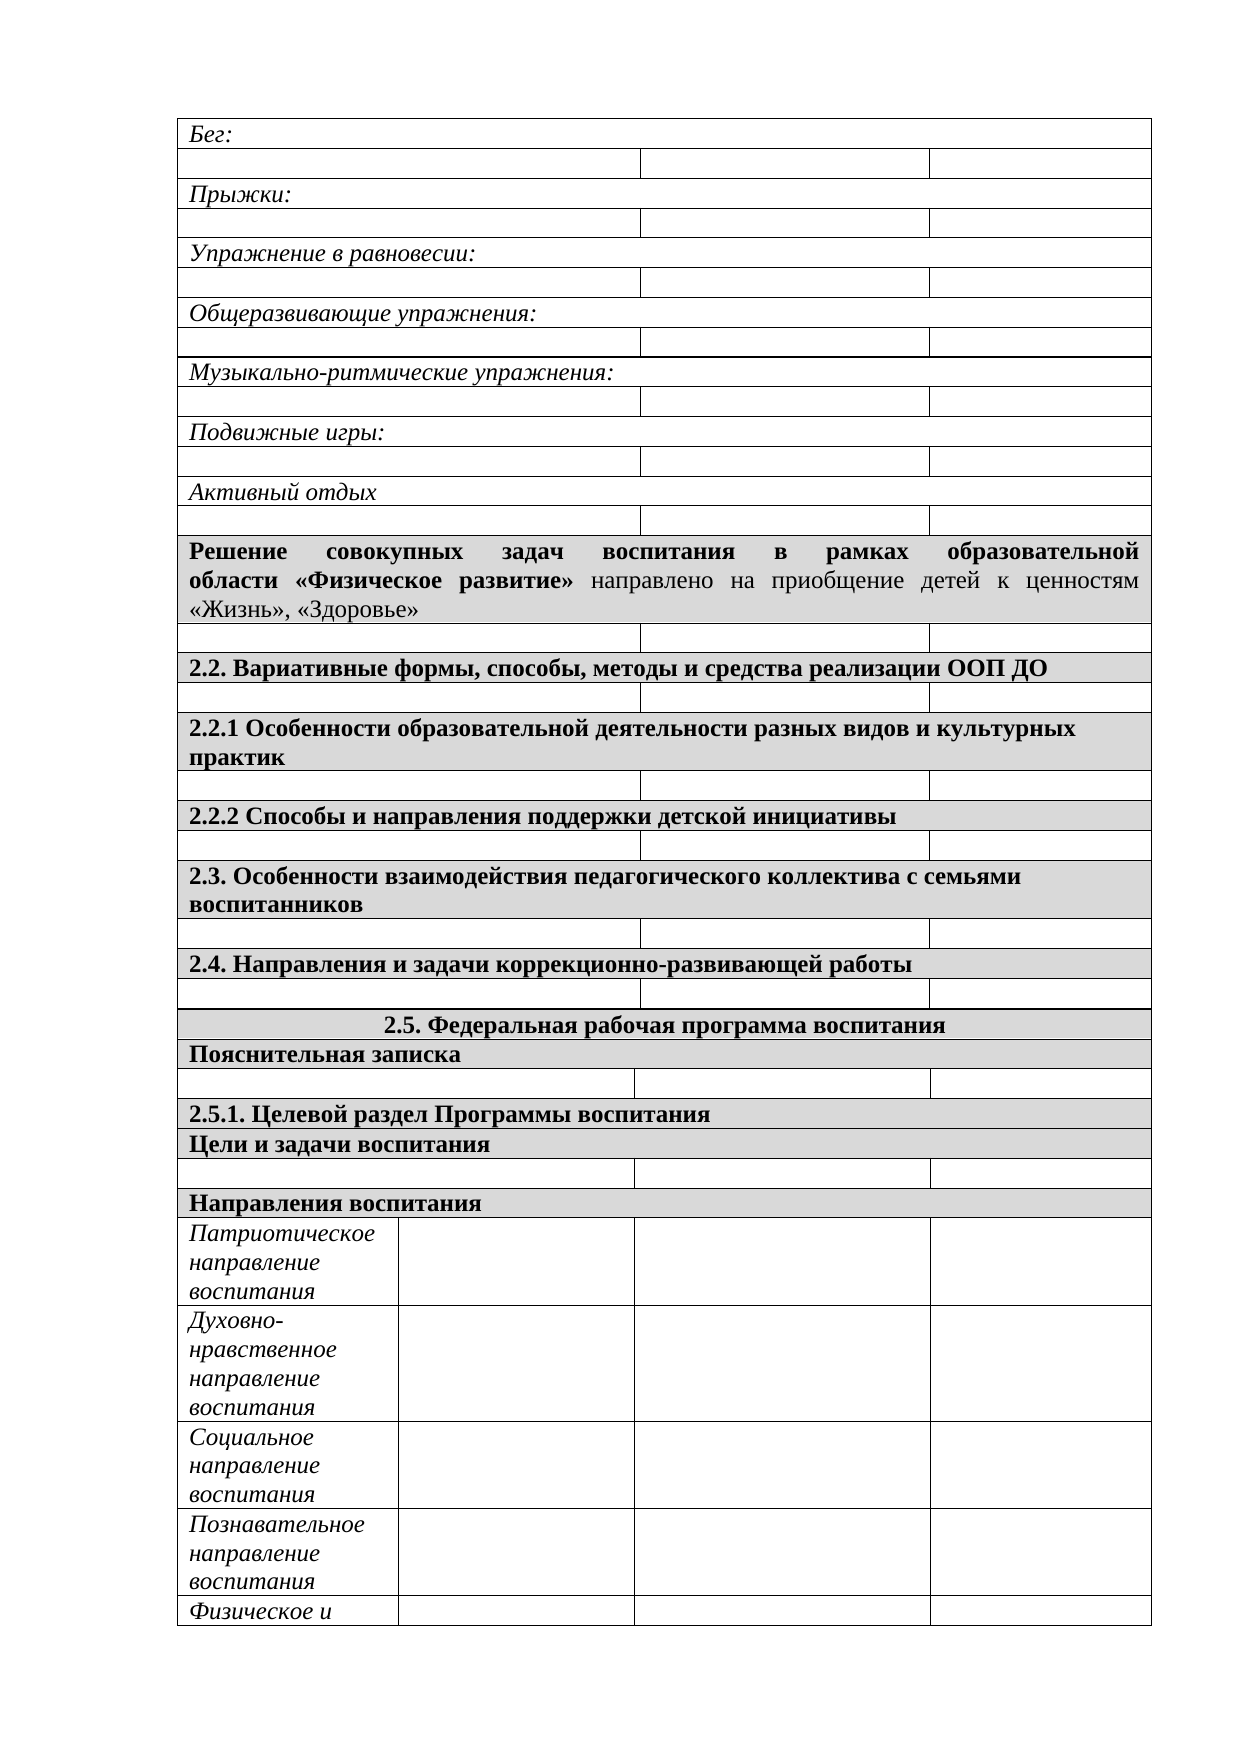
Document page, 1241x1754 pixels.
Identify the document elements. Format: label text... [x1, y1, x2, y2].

table_cell Общеразвивающие упражнения: [178, 298, 1151, 327]
table_cell [178, 683, 640, 712]
table_cell [931, 1069, 1151, 1098]
table_cell Духовно-нравственное направление воспитания [178, 1306, 398, 1421]
table_cell [178, 447, 640, 476]
table_cell [178, 979, 640, 1008]
table_cell [930, 771, 1151, 800]
table_cell [178, 831, 640, 860]
table_cell [399, 1509, 634, 1595]
table_cell 2.4. Направления и задачи коррекционно-развивающей работы [178, 949, 1151, 978]
table_cell [635, 1069, 930, 1098]
table_cell [635, 1306, 930, 1421]
table_cell Социальное направление воспитания [178, 1422, 398, 1508]
table_cell [178, 328, 640, 356]
table_cell [931, 1306, 1151, 1421]
table_cell [931, 1596, 1151, 1625]
table_cell [930, 831, 1151, 860]
table_cell [178, 1069, 634, 1098]
table_cell [641, 209, 929, 237]
table_cell 2.2.2 Способы и направления поддержки детской инициативы [178, 801, 1151, 830]
table_cell [178, 771, 640, 800]
table_cell Подвижные игры: [178, 417, 1151, 446]
table_cell [930, 328, 1151, 356]
table_cell [641, 919, 929, 948]
table_cell Прыжки: [178, 179, 1151, 207]
table_cell [930, 683, 1151, 712]
table_cell [930, 447, 1151, 476]
table_cell [930, 268, 1151, 297]
table_cell Бег: [178, 119, 1151, 148]
table_cell [399, 1218, 634, 1304]
table_cell [930, 624, 1151, 652]
table_cell [930, 149, 1151, 178]
table_cell 2.3. Особенности взаимодействия педагогического коллектива с семьями воспитанников [178, 861, 1151, 918]
table_cell [178, 268, 640, 297]
table_cell Патриотическое направление воспитания [178, 1218, 398, 1304]
table_cell [931, 1422, 1151, 1508]
table_cell [930, 209, 1151, 237]
table_cell Упражнение в равновесии: [178, 238, 1151, 267]
table_cell [641, 149, 929, 178]
table_cell [930, 979, 1151, 1008]
table_cell [178, 624, 640, 652]
table_cell [635, 1159, 930, 1187]
table_cell [635, 1596, 930, 1625]
table_cell [641, 447, 929, 476]
table_cell [635, 1509, 930, 1595]
table_cell [178, 387, 640, 416]
table_cell [930, 506, 1151, 535]
table_cell Решение совокупных задач воспитания в рамках образовательной области «Физическое развитие» направлено на приобщение детей к ценностям «Жизнь», «Здоровье» [178, 536, 1151, 622]
table_cell 2.5.1. Целевой раздел Программы воспитания [178, 1099, 1151, 1128]
table_cell Направления воспитания [178, 1189, 1151, 1217]
table_cell [399, 1422, 634, 1508]
table_cell [931, 1159, 1151, 1187]
table_cell [930, 387, 1151, 416]
table_cell [178, 209, 640, 237]
table_cell [641, 831, 929, 860]
table_cell Цели и задачи воспитания [178, 1129, 1151, 1158]
table_cell [641, 387, 929, 416]
table_header 2.5. Федеральная рабочая программа воспитания [178, 1010, 1151, 1038]
table_cell [635, 1218, 930, 1304]
table_cell [399, 1306, 634, 1421]
table_cell Активный отдых [178, 477, 1151, 505]
table_cell [641, 979, 929, 1008]
table_cell [931, 1509, 1151, 1595]
table_cell [399, 1596, 634, 1625]
table_cell [178, 919, 640, 948]
table_cell [931, 1218, 1151, 1304]
table_cell [641, 624, 929, 652]
table_cell [641, 683, 929, 712]
table_cell [641, 328, 929, 356]
table_cell [178, 1159, 634, 1187]
table_cell [930, 919, 1151, 948]
table_cell [641, 506, 929, 535]
table_cell 2.2. Вариативные формы, способы, методы и средства реализации ООП ДО [178, 653, 1151, 682]
table_cell [178, 506, 640, 535]
table_cell Познавательное направление воспитания [178, 1509, 398, 1595]
table_cell Музыкально-ритмические упражнения: [178, 358, 1151, 386]
table_cell [641, 268, 929, 297]
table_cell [178, 1596, 398, 1625]
table_cell [635, 1422, 930, 1508]
table_cell [178, 149, 640, 178]
table_cell 2.2.1 Особенности образовательной деятельности разных видов и культурных практик [178, 713, 1151, 770]
table_cell Пояснительная записка [178, 1040, 1151, 1068]
table_cell [641, 771, 929, 800]
